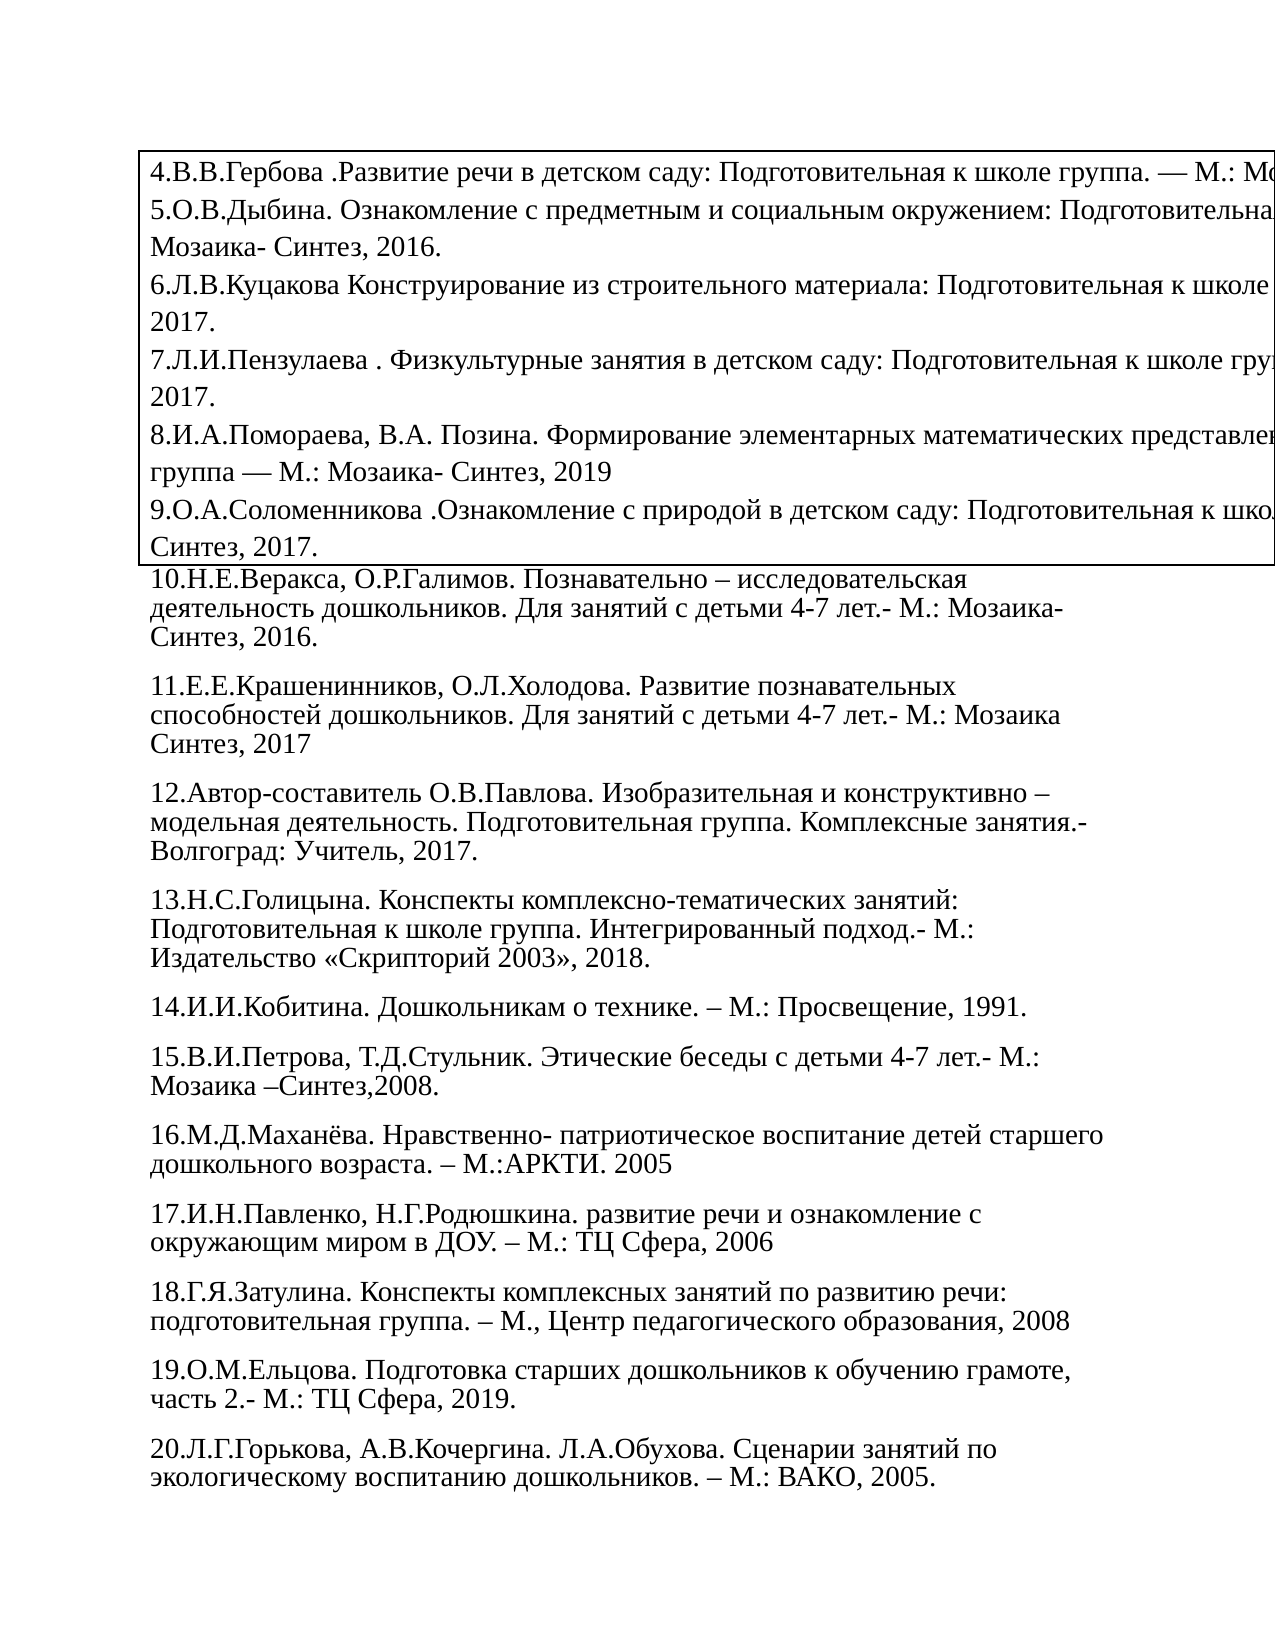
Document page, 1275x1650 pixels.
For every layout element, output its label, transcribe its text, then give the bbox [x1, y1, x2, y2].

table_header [140, 152, 1274, 564]
text 13.Н.С.Голицына. Конспекты комплексно-тематических занятий: Подготовительная к школе группа. Интегрированный подход.- М.: Издательство «Скрипторий 2003», 2018. [150, 887, 1125, 973]
text 15.В.И.Петрова, Т.Д.Стульник. Этические беседы с детьми 4-7 лет.- М.: Мозаика –Синтез,2008. [150, 1043, 1125, 1101]
text 20.Л.Г.Горькова, А.В.Кочергина. Л.А.Обухова. Сценарии занятий по экологическому воспитанию дошкольников. – М.: ВАКО, 2005. [150, 1435, 1125, 1493]
text 16.М.Д.Маханёва. Нравственно- патриотическое воспитание детей старшего дошкольного возраста. – М.:АРКТИ. 2005 [150, 1122, 1125, 1179]
text 10.Н.Е.Веракса, О.Р.Галимов. Познавательно – исследовательская деятельность дошкольников. Для занятий с детьми 4-7 лет.- М.: Мозаика- Синтез, 2016. [150, 566, 1125, 652]
text 12.Автор-составитель О.В.Павлова. Изобразительная и конструктивно – модельная деятельность. Подготовительная группа. Комплексные занятия.- Волгоград: Учитель, 2017. [150, 780, 1125, 866]
text 18.Г.Я.Затулина. Конспекты комплексных занятий по развитию речи: подготовительная группа. – М., Центр педагогического образования, 2008 [150, 1278, 1125, 1336]
text 17.И.Н.Павленко, Н.Г.Родюшкина. развитие речи и ознакомление с окружающим миром в ДОУ. – М.: ТЦ Сфера, 2006 [150, 1200, 1125, 1258]
text 11.Е.Е.Крашенинников, О.Л.Холодова. Развитие познавательных способностей дошкольников. Для занятий с детьми 4-7 лет.- М.: Мозаика Синтез, 2017 [150, 673, 1125, 759]
text 14.И.И.Кобитина. Дошкольникам о технике. – М.: Просвещение, 1991. [150, 994, 1125, 1023]
text 19.О.М.Ельцова. Подготовка старших дошкольников к обучению грамоте, часть 2.- М.: ТЦ Сфера, 2019. [150, 1357, 1125, 1414]
